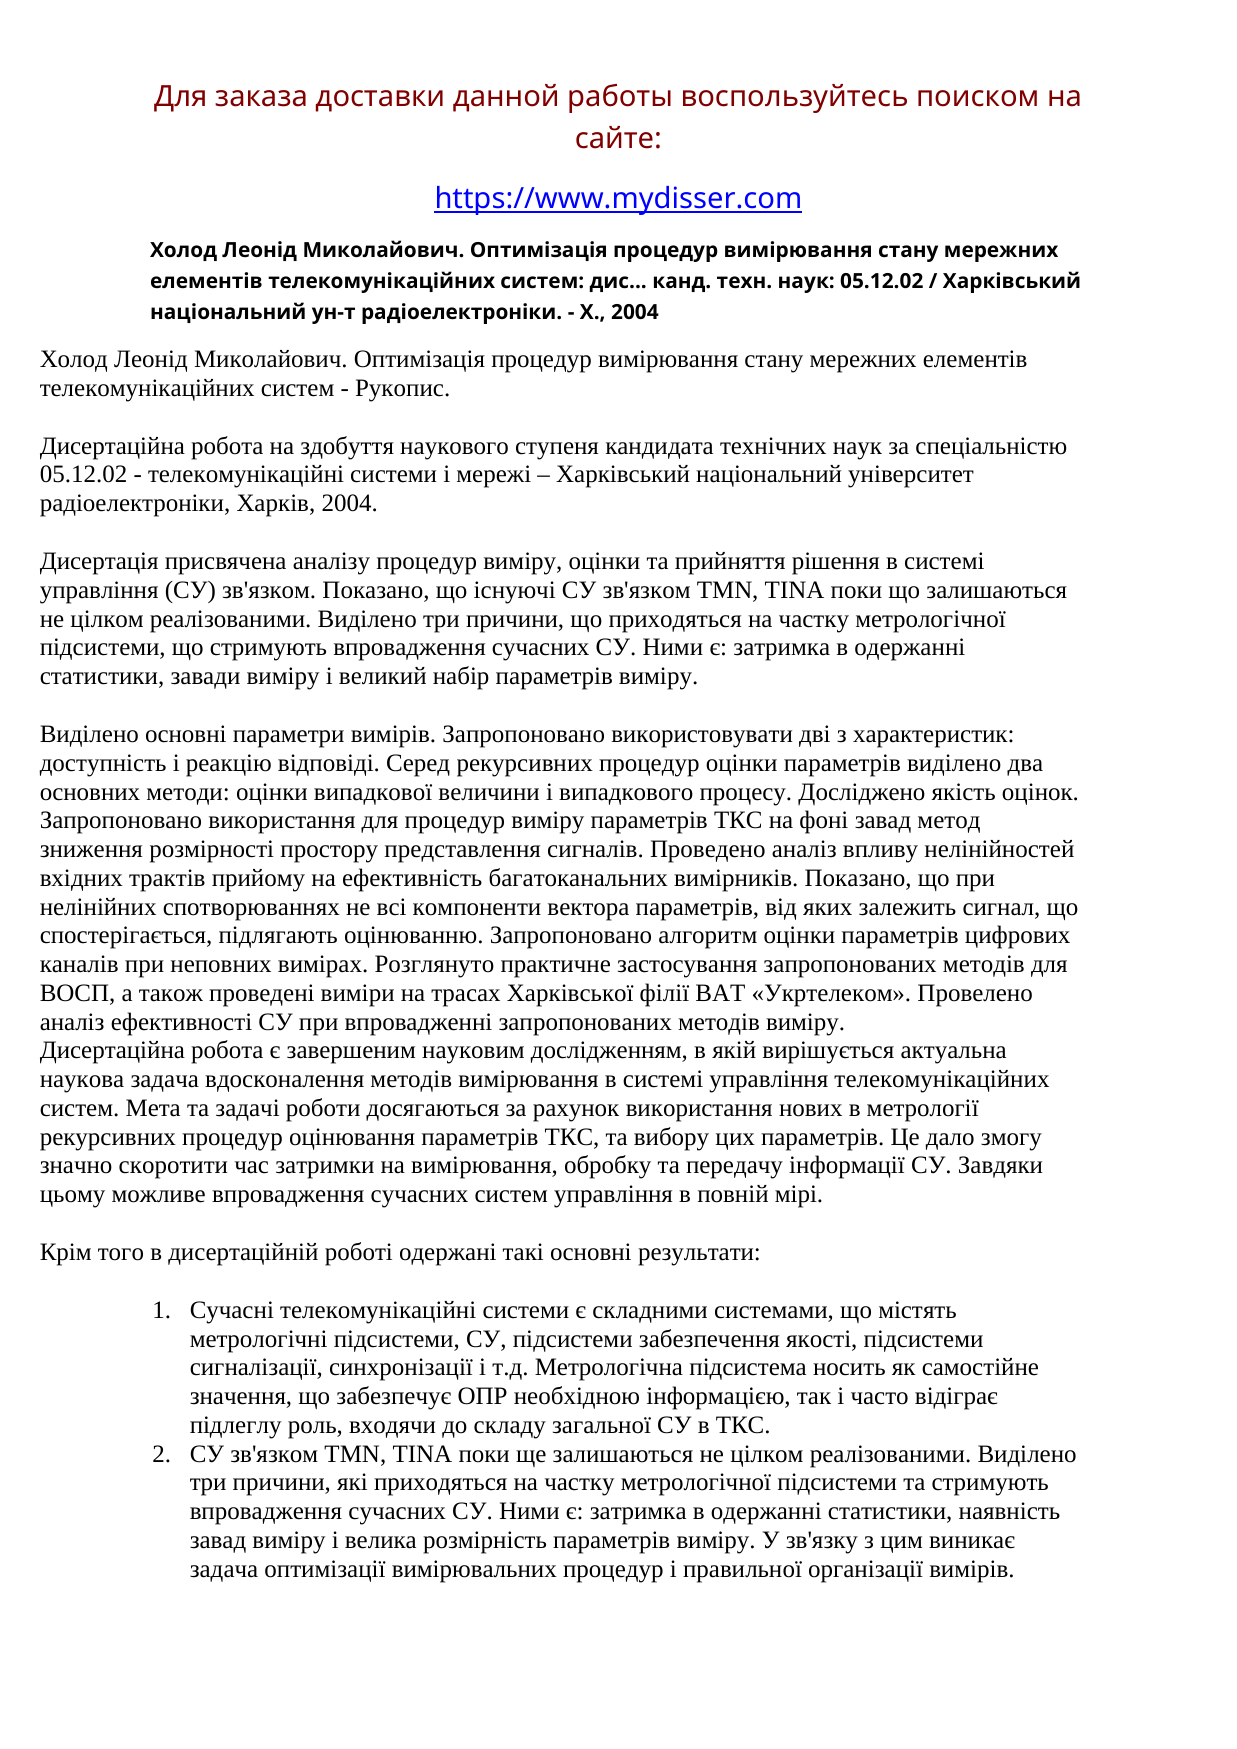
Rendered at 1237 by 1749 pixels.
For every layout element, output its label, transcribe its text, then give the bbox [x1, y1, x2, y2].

table_cell [40, 1035, 1086, 1582]
table_header [40, 344, 1086, 1035]
text Холод Леонід Миколайович. Оптимізація процедур вимірювання стану мережних елементів телекомунікаційних систем: дис... канд. техн. наук: 05.12.02 / Харківський національний ун-т радіоелектроніки. - Х., 2004 [150, 236, 1086, 325]
